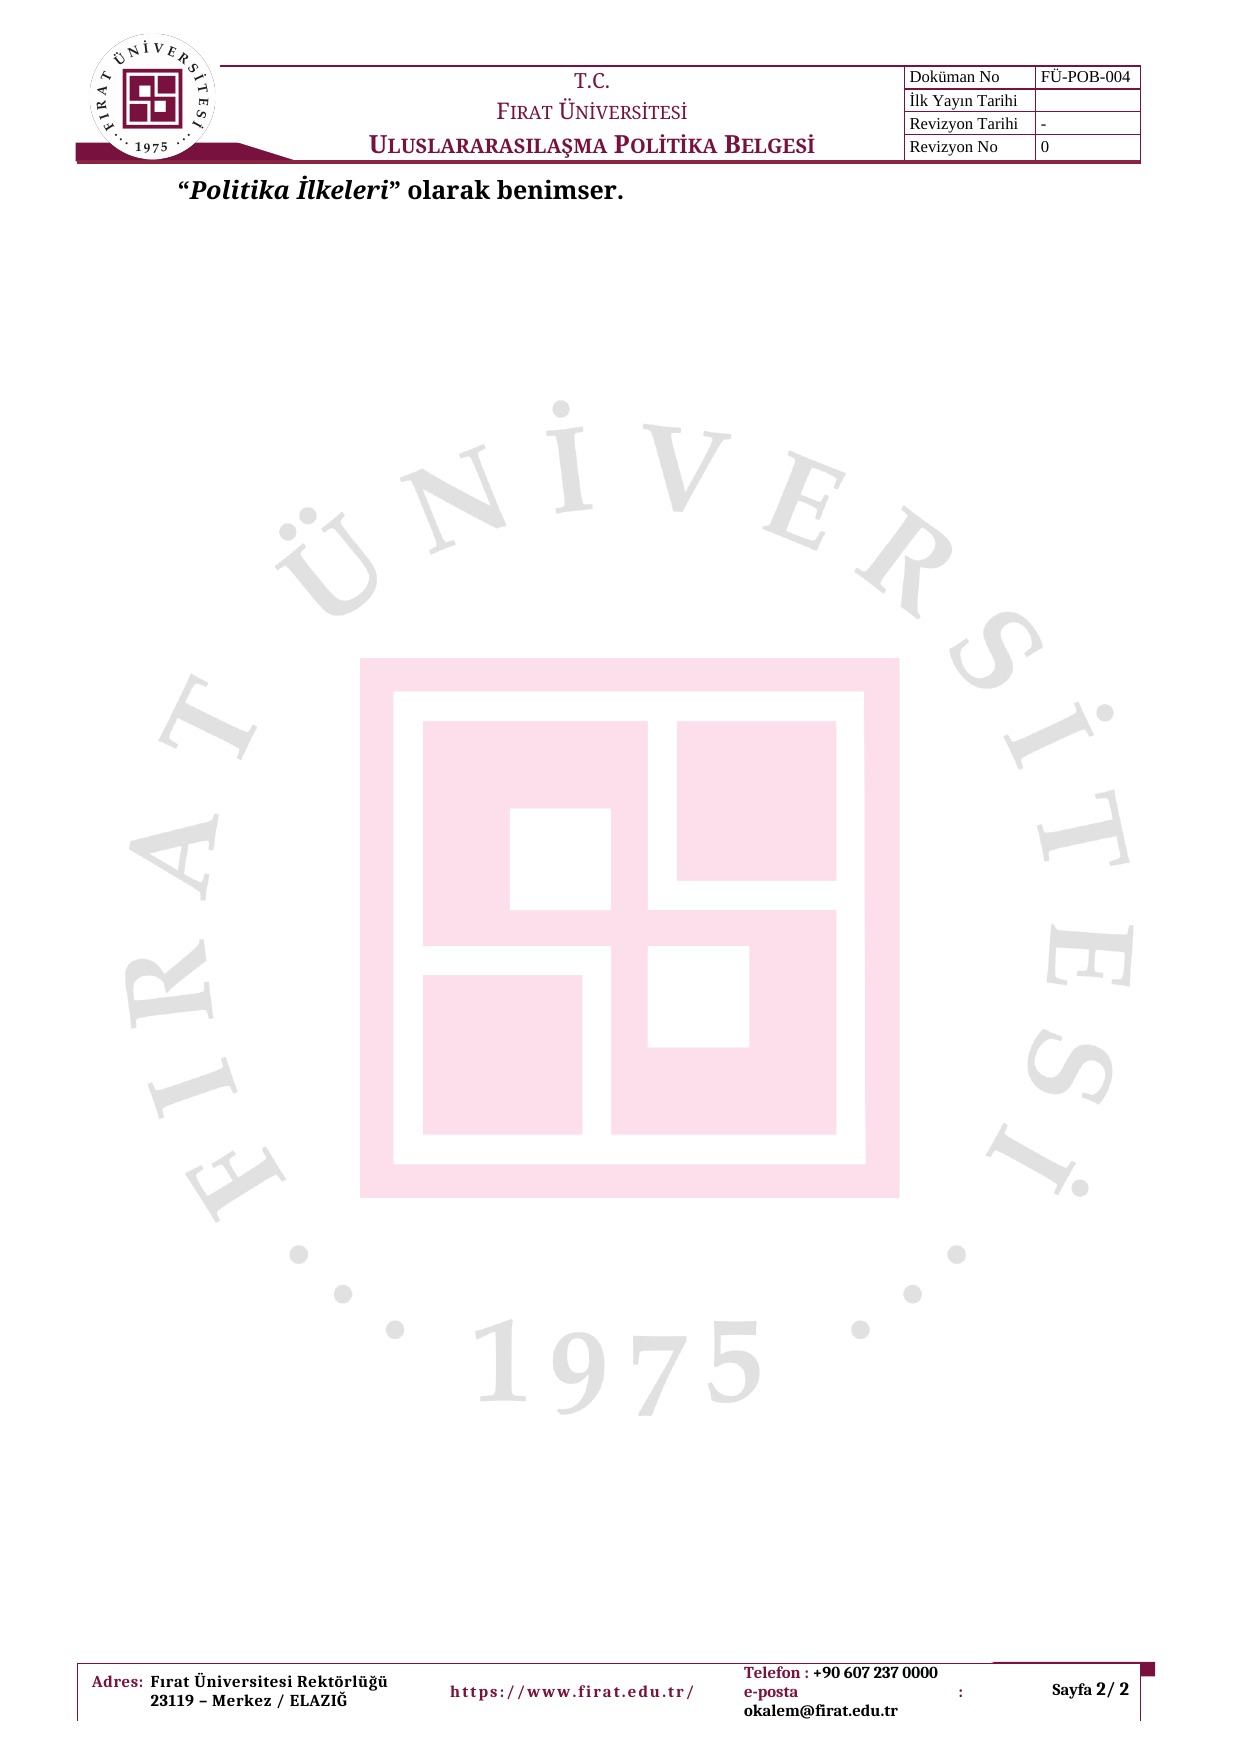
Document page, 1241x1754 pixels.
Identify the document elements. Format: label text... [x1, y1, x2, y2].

text “Politika İlkeleri” olarak benimser. [177, 173, 1048, 207]
picture [87, 32, 218, 160]
